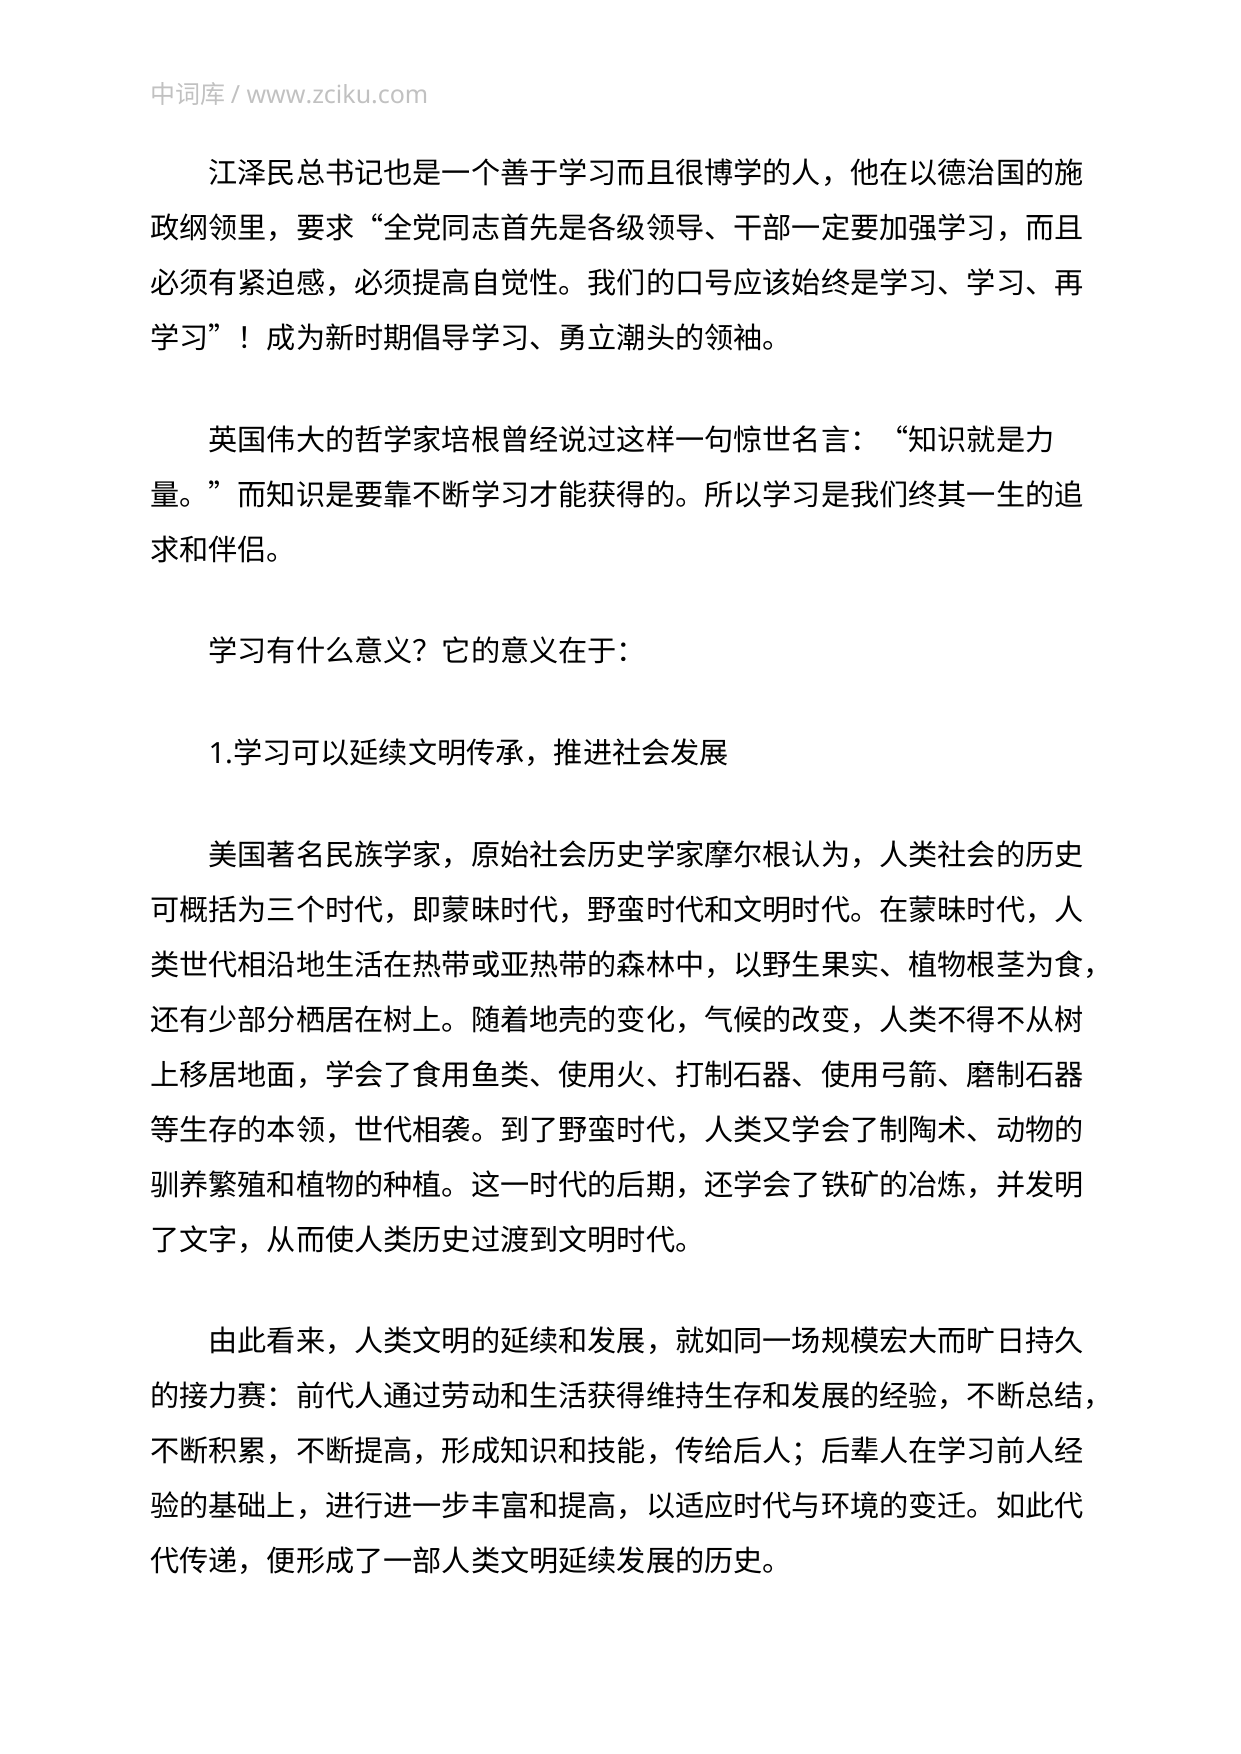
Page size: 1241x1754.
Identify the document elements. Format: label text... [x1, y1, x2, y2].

text 江泽民总书记也是一个善于学习而且很博学的人，他在以德治国的施政纲领里，要求“全党同志首先是各级领导、干部一定要加强学习，而且必须有紧迫感，必须提高自觉性。我们的口号应该始终是学习、学习、再学习”！成为新时期倡导学习、勇立潮头的领袖。 [150, 150, 1090, 357]
text 由此看来，人类文明的延续和发展，就如同一场规模宏大而旷日持久的接力赛：前代人通过劳动和生活获得维持生存和发展的经验，不断总结，不断积累，不断提高，形成知识和技能，传给后人；后辈人在学习前人经验的基础上，进行进一步丰富和提高，以适应时代与环境的变迁。如此代代传递，便形成了一部人类文明延续发展的历史。 [150, 1318, 1090, 1580]
text 美国著名民族学家，原始社会历史学家摩尔根认为，人类社会的历史可概括为三个时代，即蒙昧时代，野蛮时代和文明时代。在蒙昧时代，人类世代相沿地生活在热带或亚热带的森林中，以野生果实、植物根茎为食，还有少部分栖居在树上。随着地壳的变化，气候的改变，人类不得不从树上移居地面，学会了食用鱼类、使用火、打制石器、使用弓箭、磨制石器等生存的本领，世代相袭。到了野蛮时代，人类又学会了制陶术、动物的驯养繁殖和植物的种植。这一时代的后期，还学会了铁矿的冶炼，并发明了文字，从而使人类历史过渡到文明时代。 [150, 832, 1090, 1258]
text 学习有什么意义？它的意义在于： [150, 628, 1090, 670]
text 1.学习可以延续文明传承，推进社会发展 [150, 730, 1090, 772]
text 英国伟大的哲学家培根曾经说过这样一句惊世名言：“知识就是力量。”而知识是要靠不断学习才能获得的。所以学习是我们终其一生的追求和伴侣。 [150, 416, 1090, 568]
